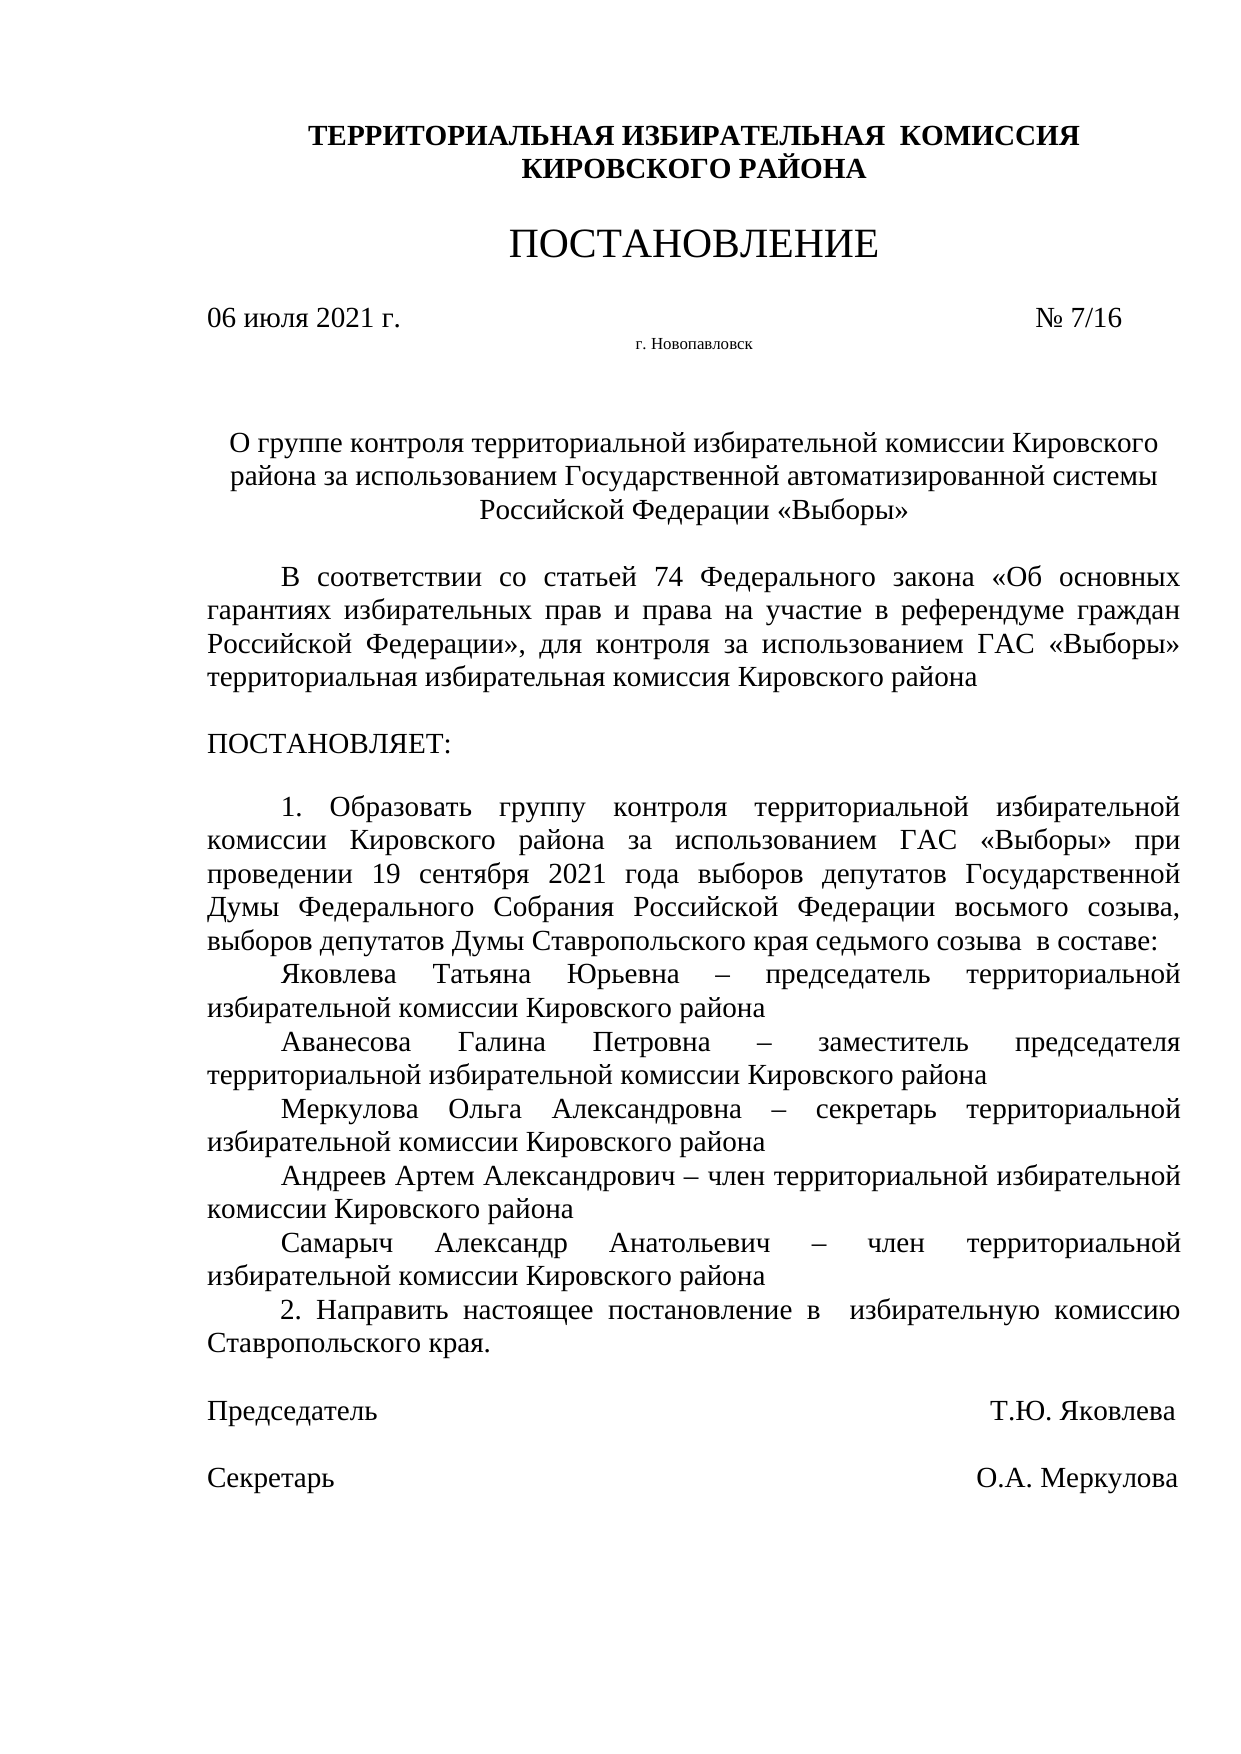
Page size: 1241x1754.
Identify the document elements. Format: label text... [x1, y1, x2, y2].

text Яковлева Татьяна Юрьевна – председатель территориальной избирательной комиссии Кировского района [207, 957, 1181, 1024]
text 06 июля 2021 г. № 7/16 [207, 300, 1181, 334]
text ПОСТАНОВЛЕНИЕ [207, 219, 1181, 267]
text 2. Направить настоящее постановление в избирательную комиссию Ставропольского края. [207, 1292, 1181, 1359]
text ПОСТАНОВЛЯЕТ: [207, 727, 1181, 760]
text КИРОВСКОГО РАЙОНА [207, 152, 1181, 219]
text Меркулова Ольга Александровна – секретарь территориальной избирательной комиссии Кировского района [207, 1091, 1181, 1158]
text Секретарь О.А. Меркулова [207, 1460, 1181, 1493]
text 1. Образовать группу контроля территориальной избирательной комиссии Кировского района за использованием ГАС «Выборы» при проведении 19 сентября 2021 года выборов депутатов Государственной Думы Федерального Собрания Российской Федерации восьмого созыва, выборов депутатов Думы Ставропольского края седьмого созыва в составе: [207, 789, 1181, 957]
text Андреев Артем Александрович – член территориальной избирательной комиссии Кировского района [207, 1158, 1181, 1225]
text В соответствии со статьей 74 Федерального закона «Об основных гарантиях избирательных прав и права на участие в референдуме граждан Российской Федерации», для контроля за использованием ГАС «Выборы» территориальная избирательная комиссия Кировского района [207, 559, 1181, 693]
text ТЕРРИТОРИАЛЬНАЯ ИЗБИРАТЕЛЬНАЯ КОМИССИЯ [207, 118, 1181, 152]
text О группе контроля территориальной избирательной комиссии Кировского района за использованием Государственной автоматизированной системы Российской Федерации «Выборы» [207, 425, 1181, 525]
text Самарыч Александр Анатольевич – член территориальной избирательной комиссии Кировского района [207, 1225, 1181, 1292]
text Председатель Т.Ю. Яковлева [207, 1393, 1181, 1426]
text Аванесова Галина Петровна – заместитель председателя территориальной избирательной комиссии Кировского района [207, 1024, 1181, 1091]
text г. Новопавловск [207, 334, 1181, 367]
